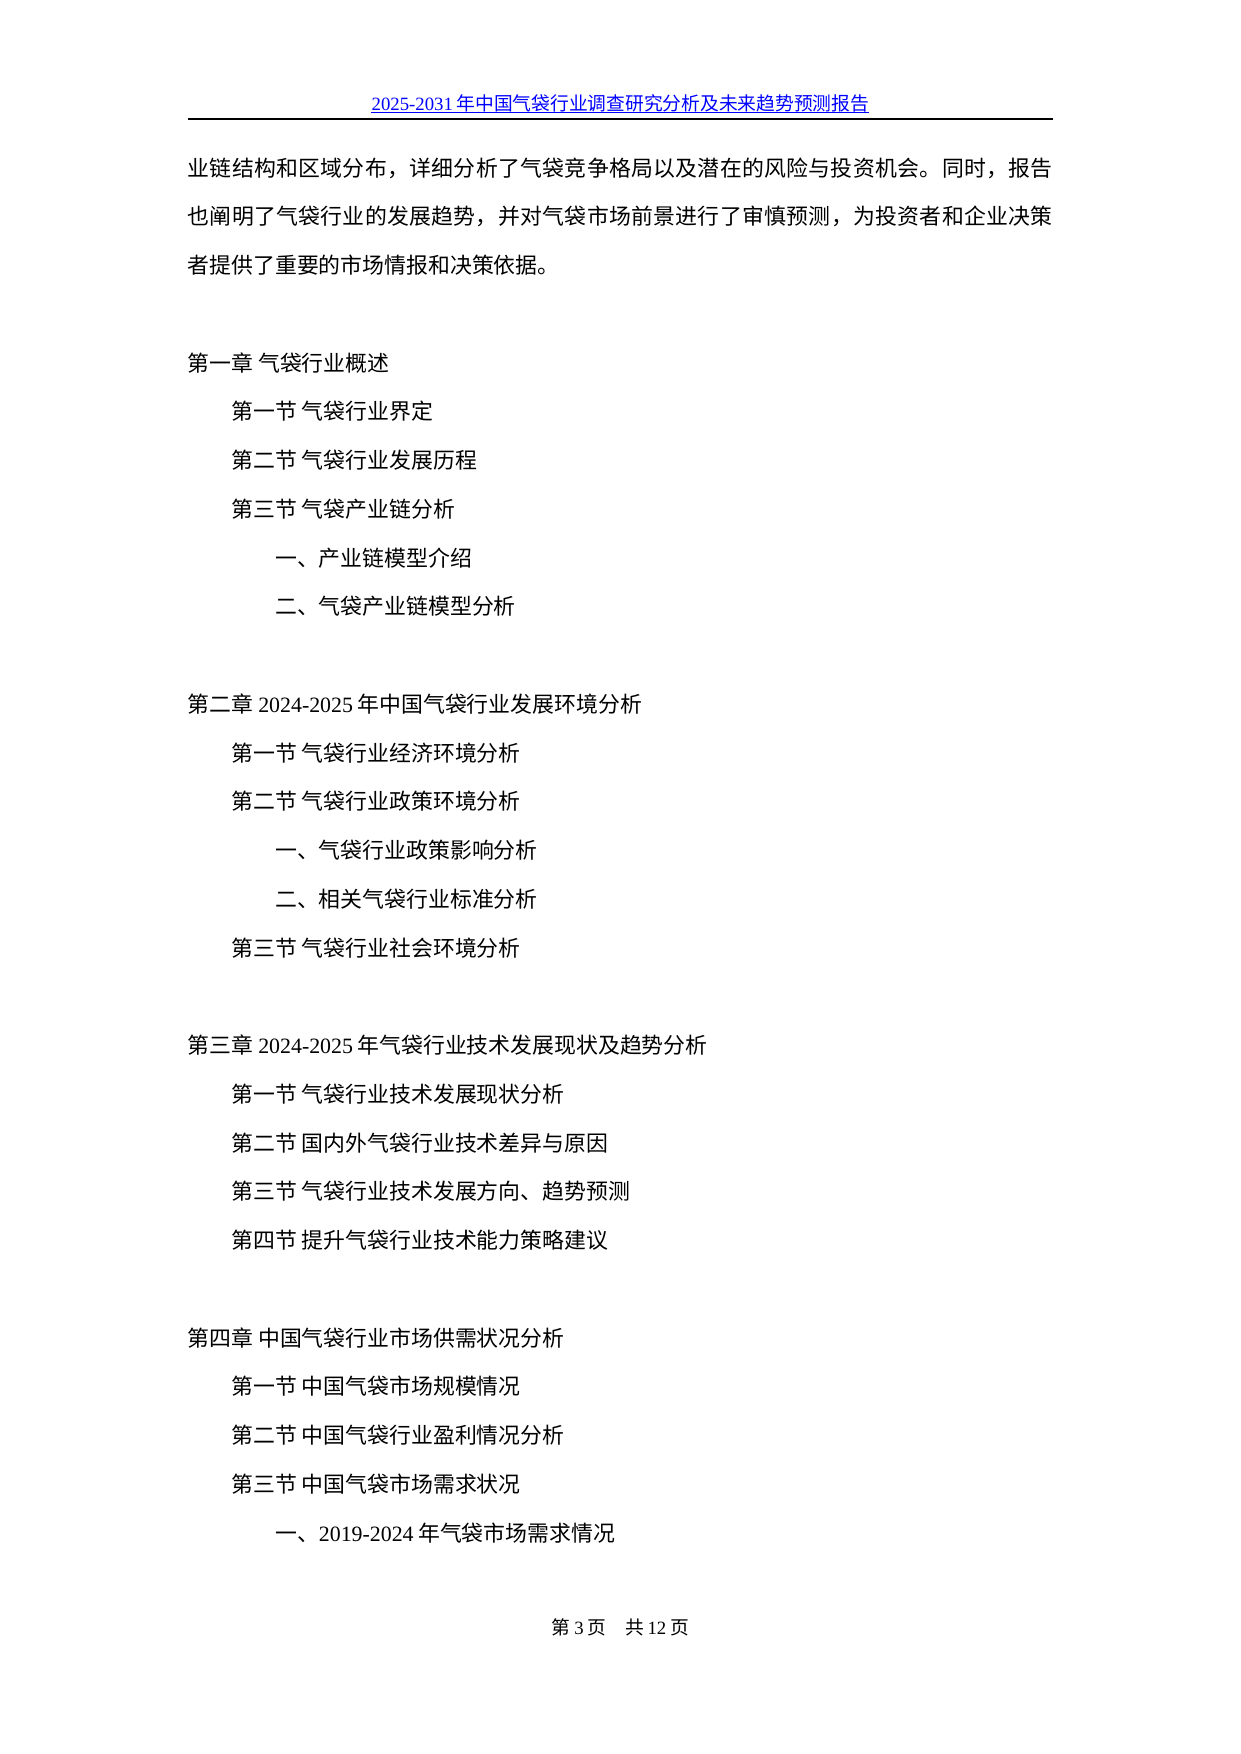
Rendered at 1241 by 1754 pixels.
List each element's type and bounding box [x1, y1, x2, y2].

text [187, 150, 1053, 1548]
